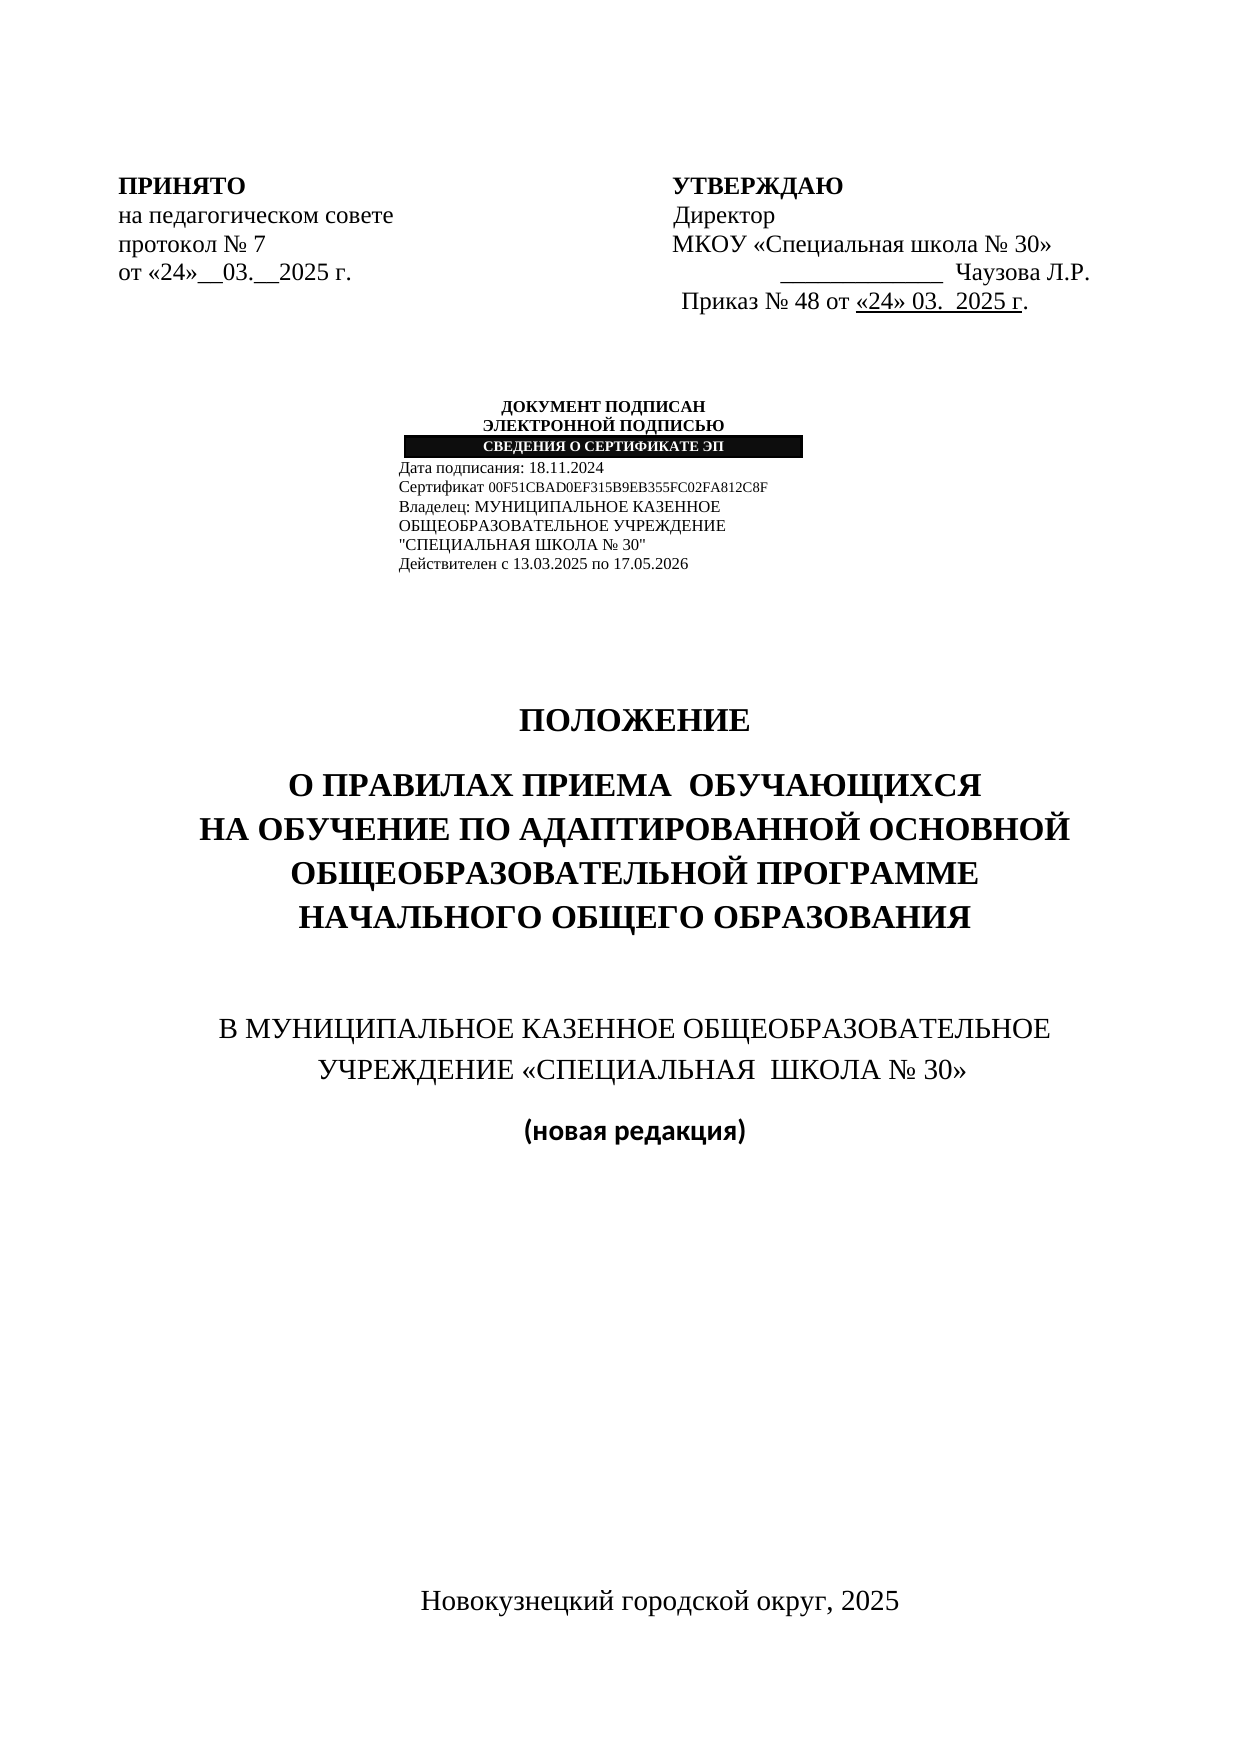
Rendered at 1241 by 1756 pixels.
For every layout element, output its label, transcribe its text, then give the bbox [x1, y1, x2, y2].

text НА ОБУЧЕНИЕ ПО АДАПТИРОВАННОЙ ОСНОВНОЙ ОБЩЕОБРАЗОВАТЕЛЬНОЙ ПРОГРАММЕ [118, 809, 1152, 892]
text О ПРАВИЛАХ ПРИЕМА ОБУЧАЮЩИХСЯ [118, 765, 1152, 803]
text (новая редакция) [118, 1112, 1152, 1147]
text Приказ № 48 от «24» 03. 2025 г. [339, 286, 1152, 315]
text НАЧАЛЬНОГО ОБЩЕГО ОБРАЗОВАНИЯ [118, 897, 1152, 936]
text от «24»__03.__2025 г. _____________ Чаузова Л.Р. [118, 257, 1152, 286]
text ПРИНЯТО УТВЕРЖДАЮ [118, 171, 1152, 200]
text Новокузнецкий городской округ, 2025 [118, 1583, 1152, 1616]
text УЧРЕЖДЕНИЕ «СПЕЦИАЛЬНАЯ ШКОЛА № 30» [118, 1052, 1152, 1086]
text на педагогическом совете Директор [118, 200, 1152, 229]
text протокол № 7 МКОУ «Специальная школа № 30» [118, 229, 1152, 257]
text В МУНИЦИПАЛЬНОЕ КАЗЕННОЕ ОБЩЕОБРАЗОВАТЕЛЬНОЕ [118, 1011, 1152, 1044]
text ПОЛОЖЕНИЕ [118, 700, 1152, 739]
